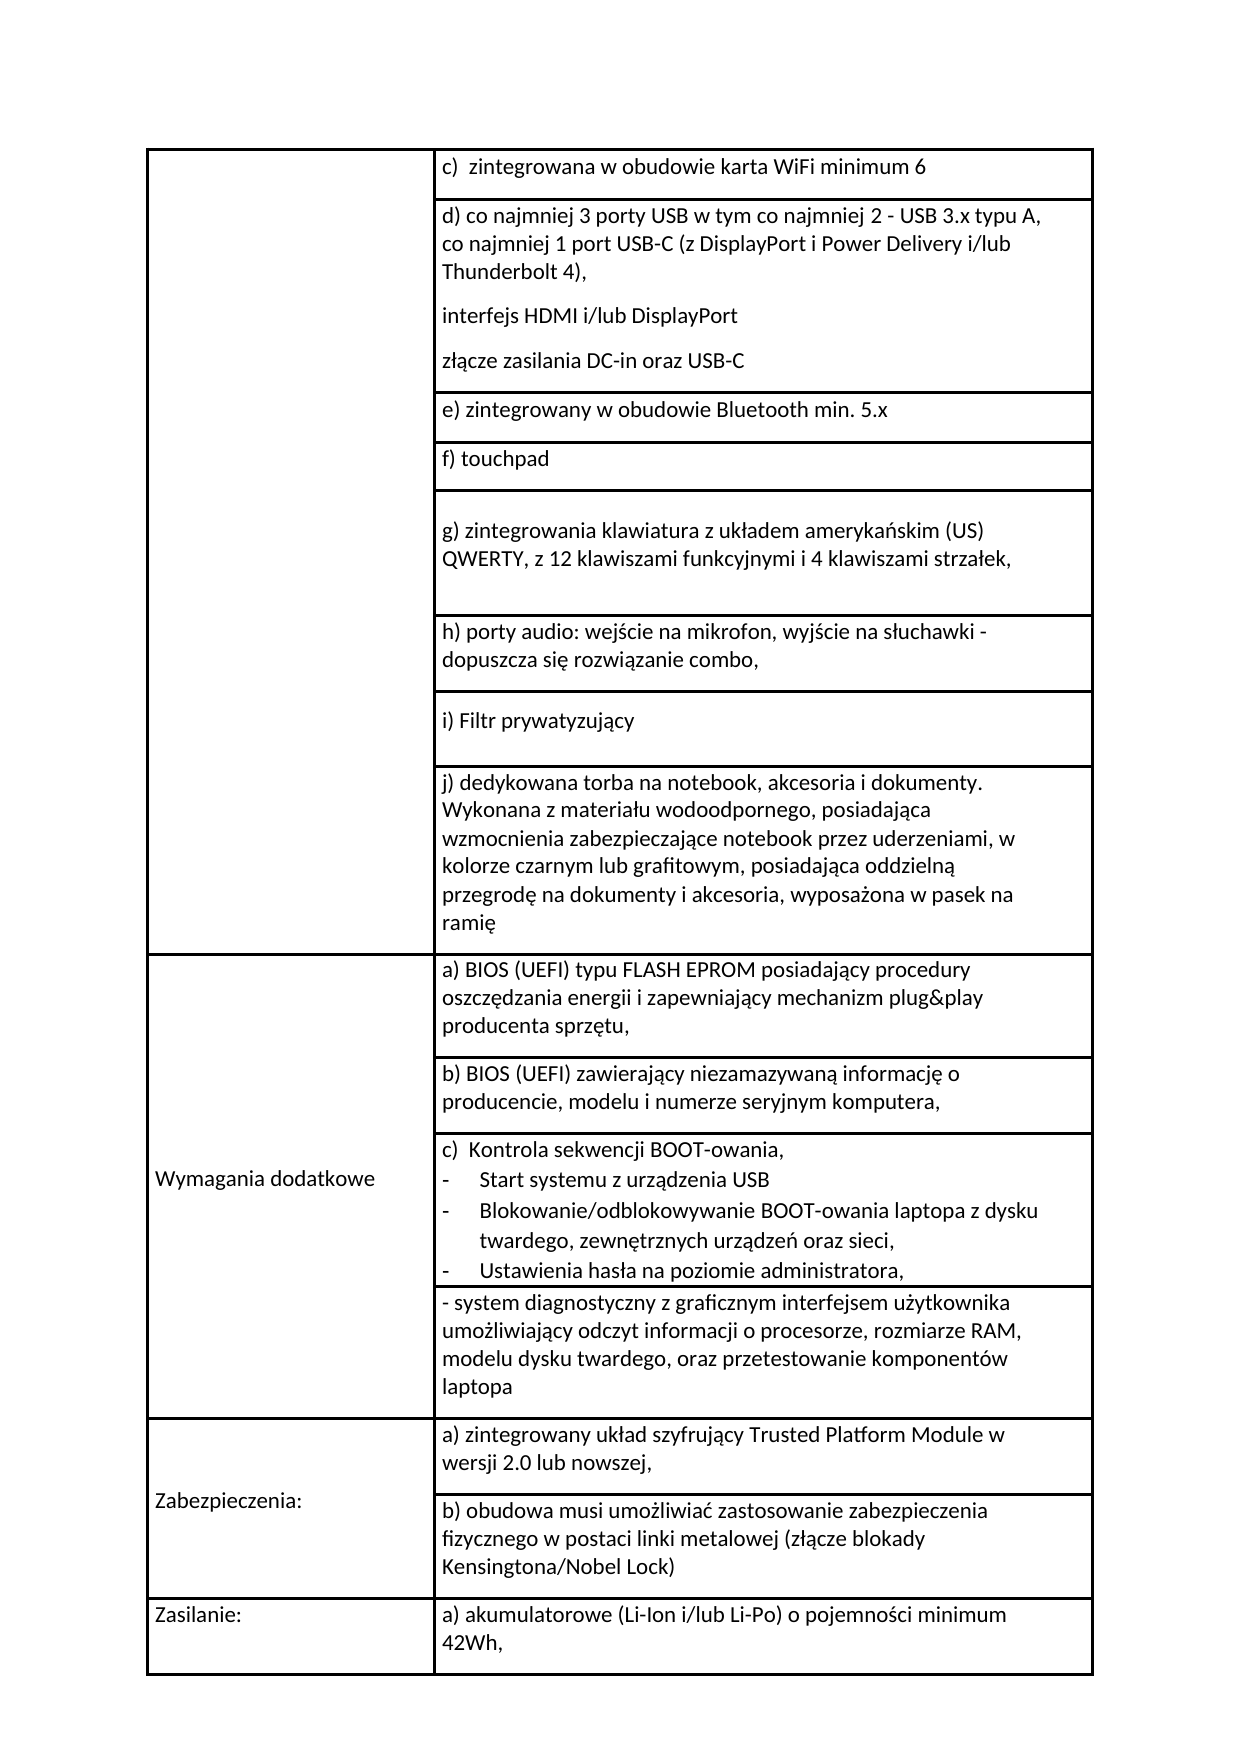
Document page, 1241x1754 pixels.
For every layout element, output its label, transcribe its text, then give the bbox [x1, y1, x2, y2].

table_cell c) zintegrowana w obudowie karta WiFi minimum 6 [436, 151, 1091, 198]
table_cell f) touchpad [436, 444, 1091, 489]
table_cell g) zintegrowania klawiatura z układem amerykańskim (US) QWERTY, z 12 klawiszami funkcyjnymi i 4 klawiszami strzałek, [436, 492, 1091, 614]
table_cell b) BIOS (UEFI) zawierający niezamazywaną informację o producencie, modelu i numerze seryjnym komputera, [436, 1059, 1091, 1132]
table_cell i) Filtr prywatyzujący [436, 693, 1091, 764]
table_cell h) porty audio: wejście na mikrofon, wyjście na słuchawki - dopuszcza się rozwiązanie combo, [436, 617, 1091, 689]
table_cell c) Kontrola sekwencji BOOT-owania, Start systemu z urządzenia USB Blokowanie/odblokowywanie BOOT-owania laptopa z dysku twardego, zewnętrznych urządzeń oraz sieci, Ustawienia hasła na poziomie administratora, [436, 1135, 1091, 1285]
table_cell e) zintegrowany w obudowie Bluetooth min. 5.x [436, 394, 1091, 441]
table_cell d) co najmniej 3 porty USB w tym co najmniej 2 - USB 3.x typu A, co najmniej 1 port USB-C (z DisplayPort i Power Delivery i/lub Thunderbolt 4), interfejs HDMI i/lub DisplayPort złącze zasilania DC-in oraz USB-C [436, 201, 1091, 391]
table_cell a) zintegrowany układ szyfrujący Trusted Platform Module w wersji 2.0 lub nowszej, [436, 1420, 1091, 1493]
table_cell a) akumulatorowe (Li-Ion i/lub Li-Po) o pojemności minimum 42Wh, [436, 1600, 1091, 1672]
table_cell b) obudowa musi umożliwiać zastosowanie zabezpieczenia fizycznego w postaci linki metalowej (złącze blokady Kensingtona/Nobel Lock) [436, 1496, 1091, 1597]
table_cell Wymagania dodatkowe [149, 956, 433, 1417]
table_cell a) BIOS (UEFI) typu FLASH EPROM posiadający procedury oszczędzania energii i zapewniający mechanizm plug&play producenta sprzętu, [436, 956, 1091, 1056]
table_cell Zasilanie: [149, 1600, 433, 1672]
table_cell Zabezpieczenia: [149, 1420, 433, 1597]
table_cell j) dedykowana torba na notebook, akcesoria i dokumenty. Wykonana z materiału wodoodpornego, posiadająca wzmocnienia zabezpieczające notebook przez uderzeniami, w kolorze czarnym lub grafitowym, posiadająca oddzielną przegrodę na dokumenty i akcesoria, wyposażona w pasek na ramię [436, 768, 1091, 952]
table_cell - system diagnostyczny z graficznym interfejsem użytkownika umożliwiający odczyt informacji o procesorze, rozmiarze RAM, modelu dysku twardego, oraz przetestowanie komponentów laptopa [436, 1288, 1091, 1417]
